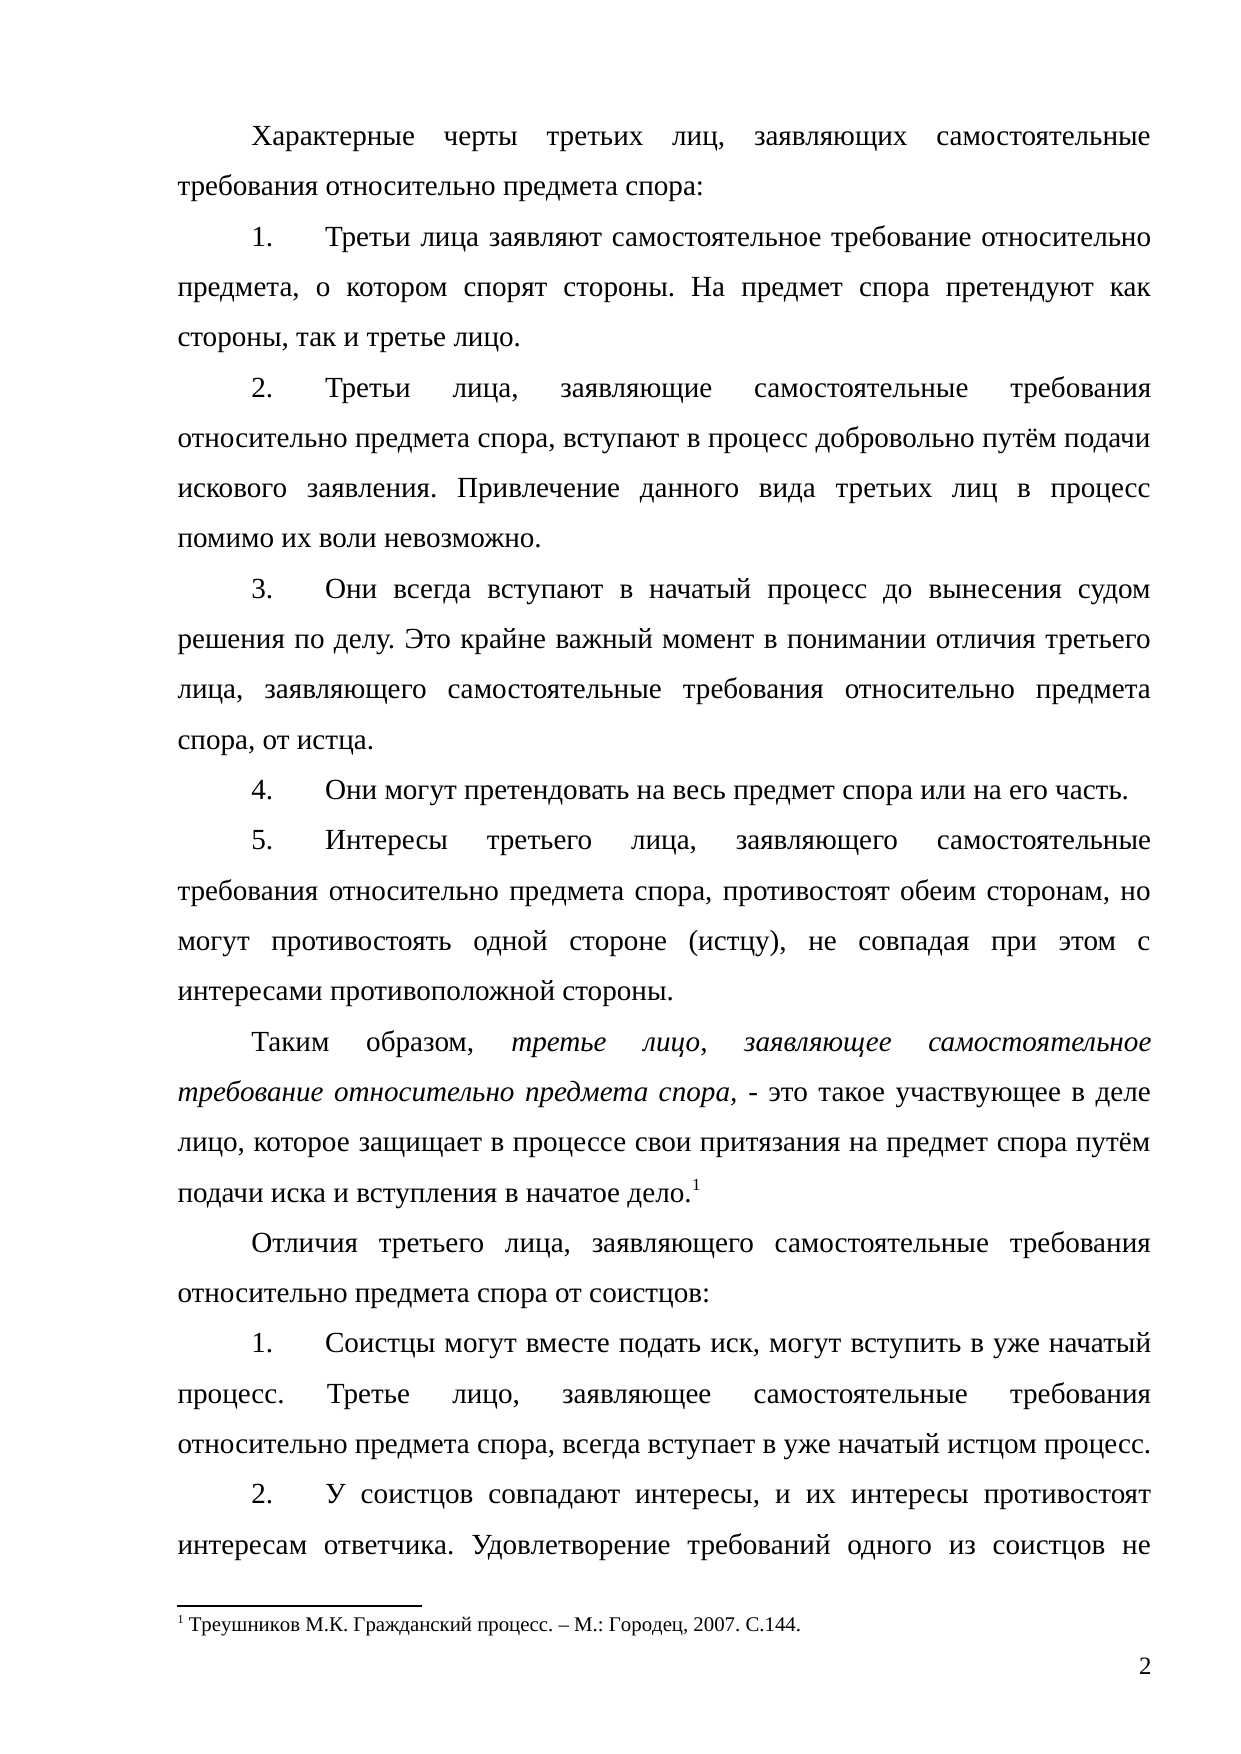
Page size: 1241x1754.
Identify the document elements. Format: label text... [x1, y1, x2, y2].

list Третьи лица, заявляющие самостоятельные требования относительно предмета спора, вступают в процесс добровольно путём подачи искового заявления. Привлечение данного вида третьих лиц в процесс помимо их воли невозможно. [177, 370, 1152, 554]
text Таким образом, третье лицо, заявляющее самостоятельное требование относительно предмета спора, - это такое участвующее в деле лицо, которое защищает в процессе свои притязания на предмет спора путём подачи иска и вступления в начатое дело. [177, 1024, 1152, 1208]
list Интересы третьего лица, заявляющего самостоятельные требования относительно предмета спора, противостоят обеим сторонам, но могут противостоять одной стороне (истцу), не совпадая при этом с интересами противоположной стороны. [177, 822, 1152, 1007]
text Отличия третьего лица, заявляющего самостоятельные требования относительно предмета спора от соистцов: [177, 1225, 1152, 1309]
text Характерные черты третьих лиц, заявляющих самостоятельные требования относительно предмета спора: [177, 118, 1152, 202]
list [177, 1477, 1152, 1560]
list Они могут претендовать на весь предмет спора или на его часть. [177, 772, 1152, 806]
list Третьи лица заявляют самостоятельное требование относительно предмета, о котором спорят стороны. На предмет спора претендуют как стороны, так и третье лицо. [177, 219, 1152, 353]
list Они всегда вступают в начатый процесс до вынесения судом решения по делу. Это крайне важный момент в понимании отличия третьего лица, заявляющего самостоятельные требования относительно предмета спора, от истца. [177, 571, 1152, 755]
list Соистцы могут вместе подать иск, могут вступить в уже начатый процесс. Третье лицо, заявляющее самостоятельные требования относительно предмета спора, всегда вступает в уже начатый истцом процесс. [177, 1326, 1152, 1460]
